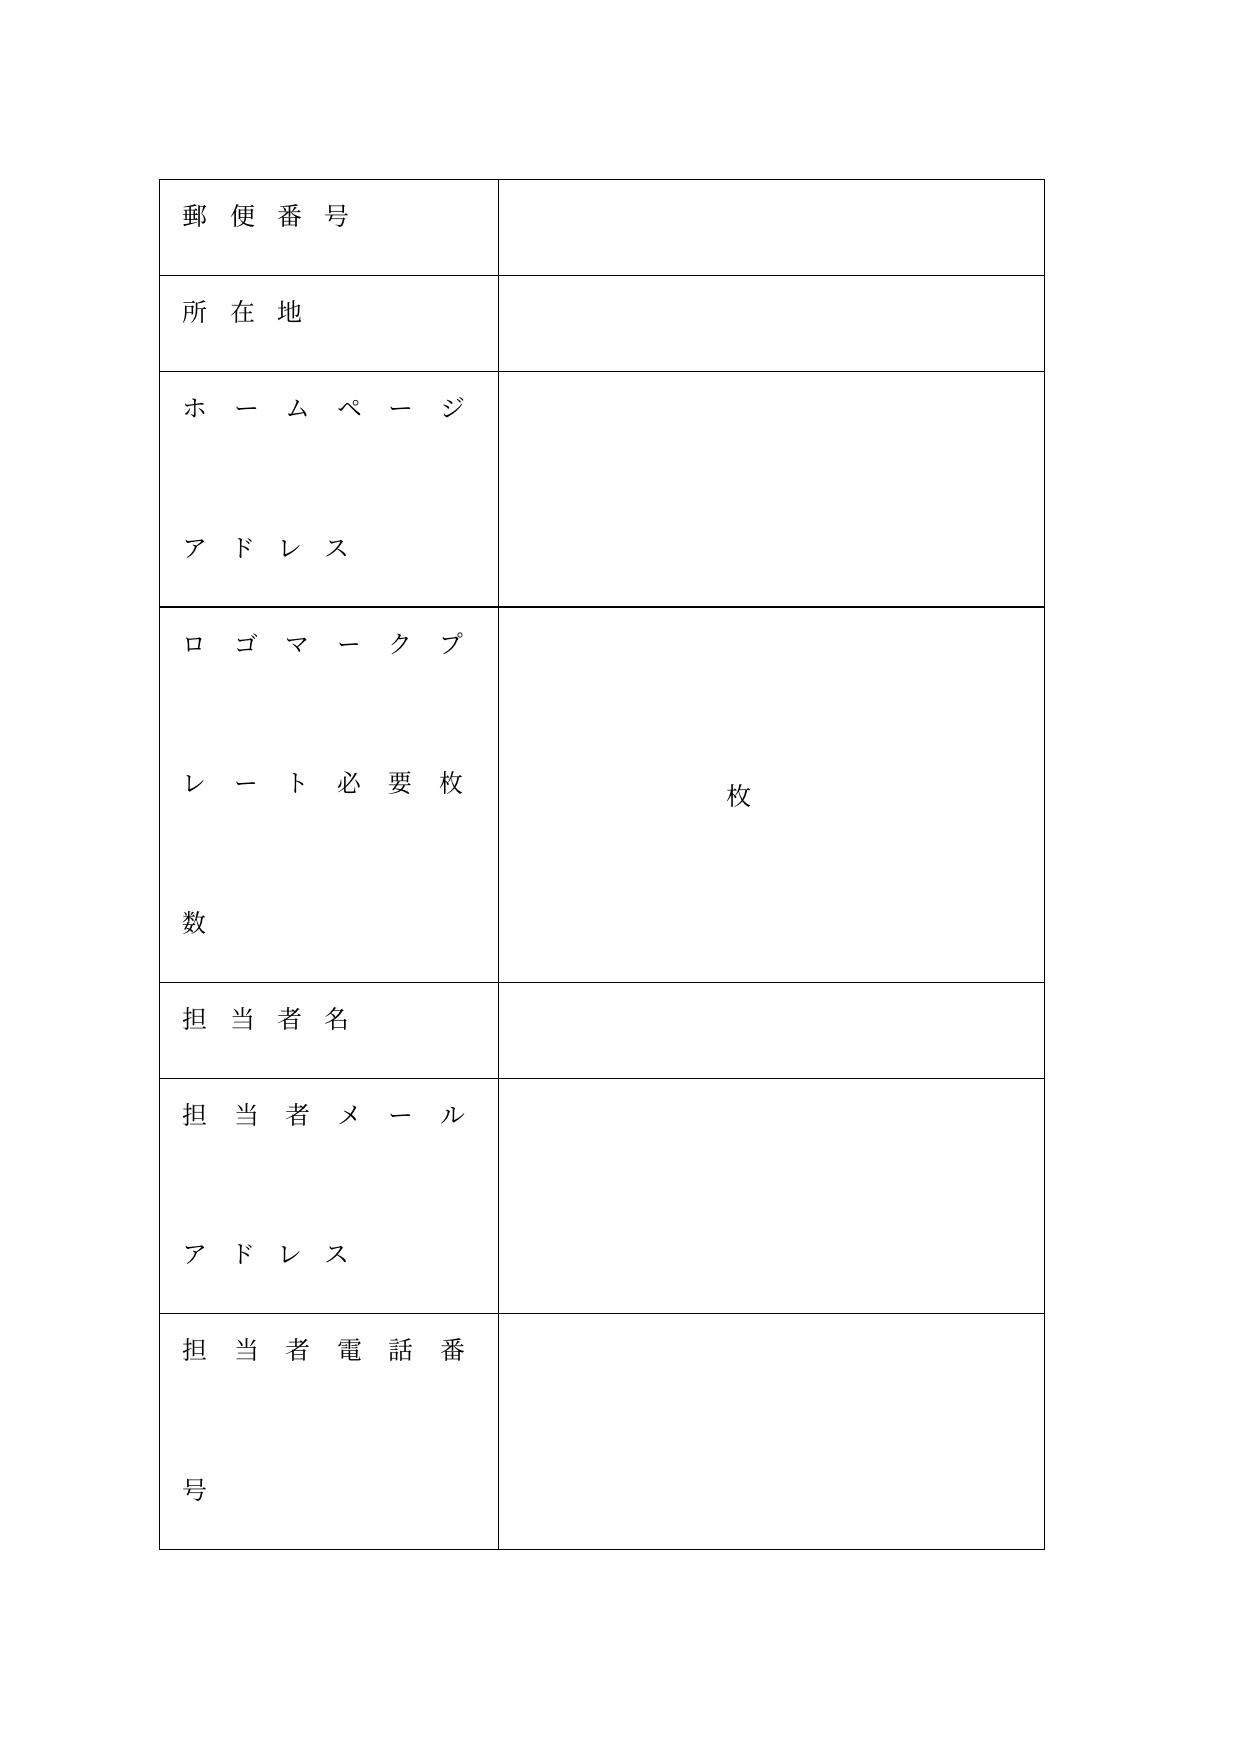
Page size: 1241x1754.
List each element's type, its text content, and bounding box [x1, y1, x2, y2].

table_cell [499, 983, 1044, 1077]
table_cell ロゴマークプレート必要枚数 [160, 608, 498, 982]
table_cell [499, 1079, 1044, 1313]
table_cell [499, 372, 1044, 606]
table_cell 担当者電話番号 [160, 1314, 498, 1548]
table_cell 担当者メールアドレス [160, 1079, 498, 1313]
table_cell 担当者名 [160, 983, 498, 1077]
table_cell ホームページアドレス [160, 372, 498, 606]
table_cell [499, 180, 1044, 275]
table_cell [499, 1314, 1044, 1548]
table_cell 所在地 [160, 276, 498, 371]
table_cell 郵便番号 [160, 180, 498, 275]
table_cell 枚 [499, 608, 1044, 982]
table_cell [499, 276, 1044, 371]
